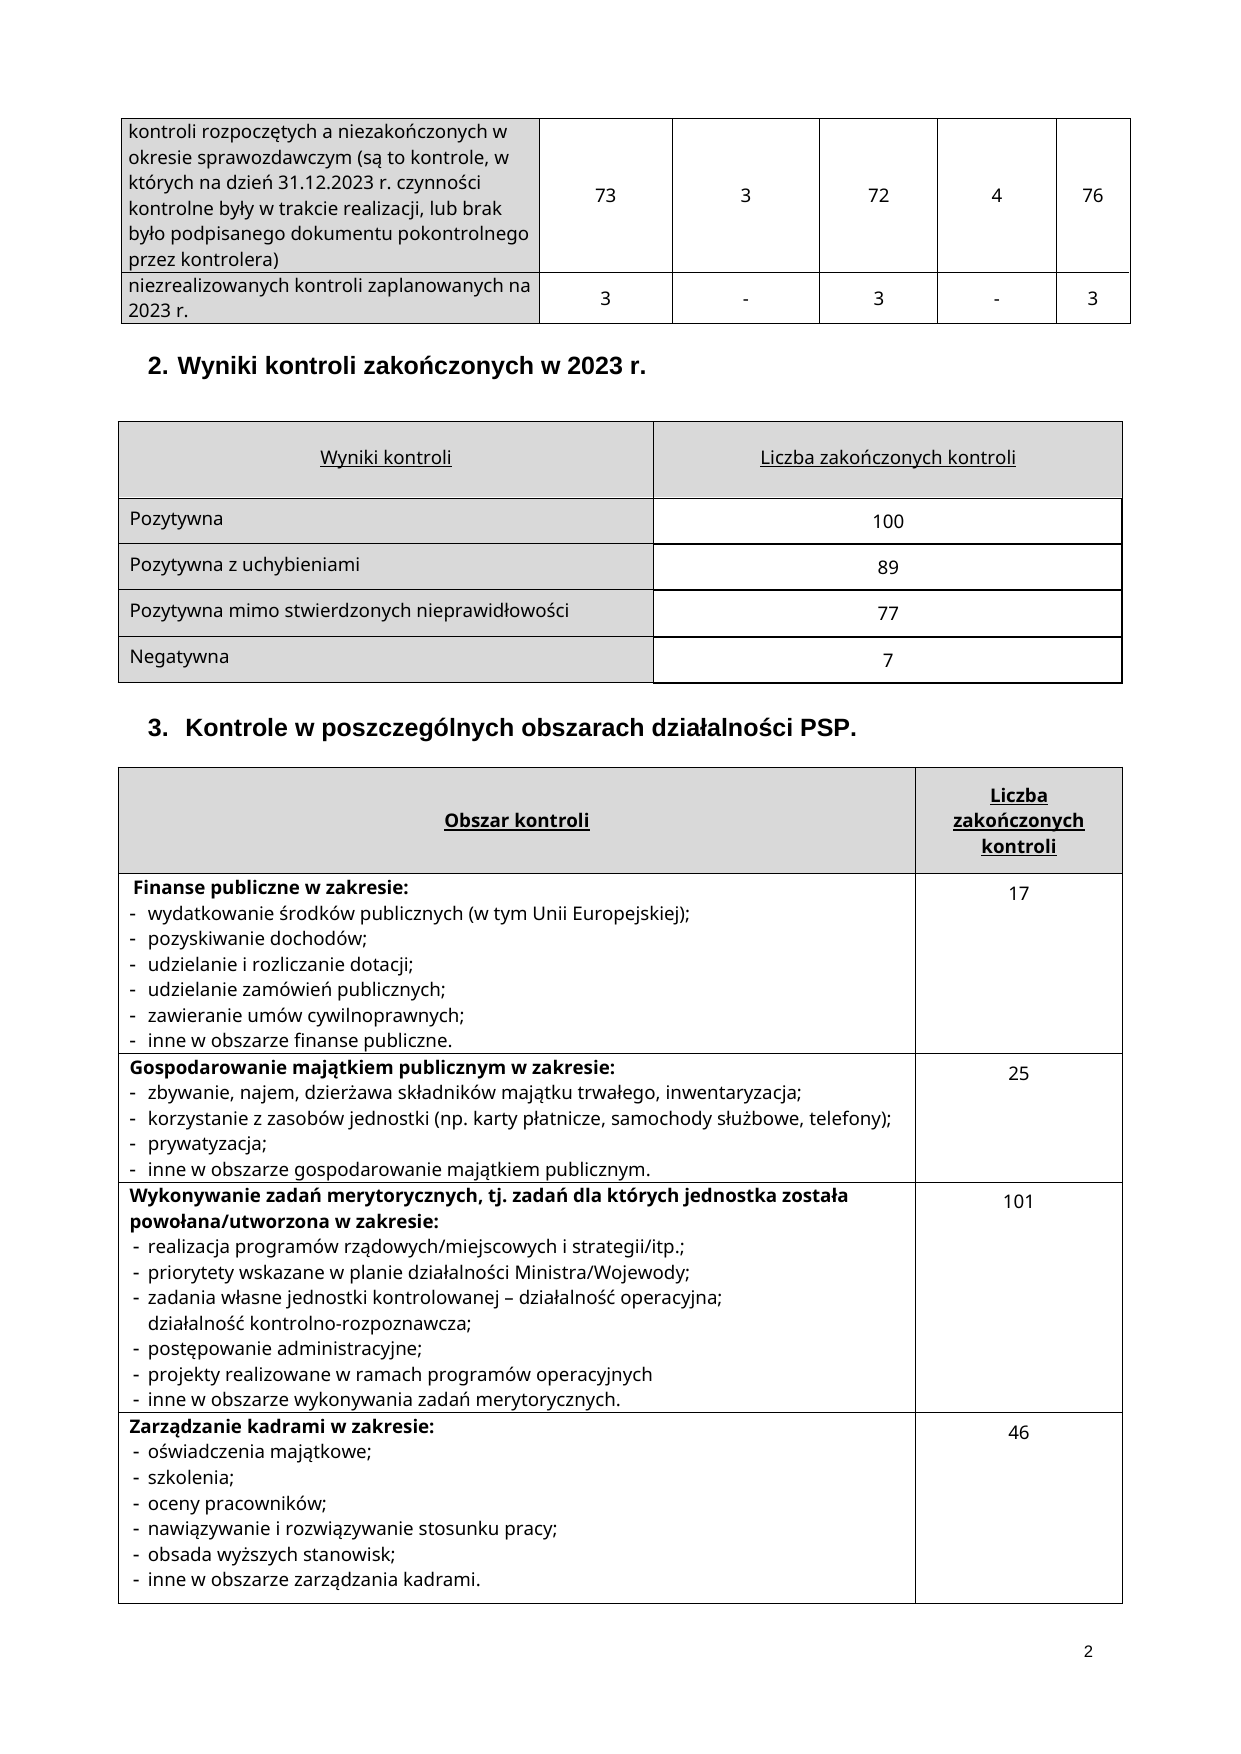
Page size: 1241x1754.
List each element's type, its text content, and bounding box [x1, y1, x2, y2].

table_header Wyniki kontroli [119, 422, 653, 497]
table_cell 3 [540, 273, 672, 323]
table_cell 3 [673, 119, 819, 272]
table_cell 89 [654, 545, 1121, 589]
table_cell Finanse publiczne w zakresie: wydatkowanie środków publicznych (w tym Unii Europejskiej); pozyskiwanie dochodów; udzielanie i rozliczanie dotacji; udzielanie zamówień publicznych; zawieranie umów cywilnoprawnych; inne w obszarze finanse publiczne. [119, 874, 915, 1053]
table_cell Wykonywanie zadań merytorycznych, tj. zadań dla których jednostka została powołana/utworzona w zakresie: realizacja programów rządowych/miejscowych i strategii/itp.; priorytety wskazane w planie działalności Ministra/Wojewody; zadania własne jednostki kontrolowanej – działalność operacyjna; działalność kontrolno-rozpoznawcza; postępowanie administracyjne; projekty realizowane w ramach programów operacyjnych inne w obszarze wykonywania zadań merytorycznych. [119, 1183, 915, 1412]
table_cell 73 [540, 119, 672, 272]
table_cell 100 [654, 499, 1121, 543]
table_cell Pozytywna z uchybieniami [119, 544, 653, 589]
table_header Obszar kontroli [119, 768, 915, 873]
table_cell 72 [820, 119, 937, 272]
table_header Liczba zakończonych kontroli [654, 422, 1122, 497]
table_cell kontroli rozpoczętych a niezakończonych w okresie sprawozdawczym (są to kontrole, w których na dzień 31.12.2023 r. czynności kontrolne były w trakcie realizacji, lub brak było podpisanego dokumentu pokontrolnego przez kontrolera) [122, 119, 539, 272]
table_cell 3 [820, 273, 937, 323]
list Kontrole w poszczególnych obszarach działalności PSP. [148, 713, 1093, 741]
table_cell - [673, 273, 819, 323]
table_cell 7 [654, 638, 1121, 682]
table_cell 77 [654, 591, 1121, 636]
table_cell niezrealizowanych kontroli zaplanowanych na 2023 r. [122, 273, 539, 323]
table_cell 101 [916, 1183, 1122, 1412]
table_cell Pozytywna [119, 499, 653, 543]
table_cell 76 [1057, 119, 1130, 272]
table_header Liczba zakończonych kontroli [916, 768, 1122, 873]
table_cell 17 [916, 874, 1122, 1053]
table_cell Gospodarowanie majątkiem publicznym w zakresie: zbywanie, najem, dzierżawa składników majątku trwałego, inwentaryzacja; korzystanie z zasobów jednostki (np. karty płatnicze, samochody służbowe, telefony); prywatyzacja; inne w obszarze gospodarowanie majątkiem publicznym. [119, 1054, 915, 1182]
table_cell - [938, 273, 1056, 323]
table_cell Pozytywna mimo stwierdzonych nieprawidłowości [119, 590, 653, 636]
table_cell 4 [938, 119, 1056, 272]
table_cell 3 [1057, 272, 1130, 323]
table_cell 25 [916, 1054, 1122, 1182]
table_cell Negatywna [119, 637, 653, 682]
table_cell 46 [916, 1413, 1122, 1603]
table_cell Zarządzanie kadrami w zakresie: oświadczenia majątkowe; szkolenia; oceny pracowników; nawiązywanie i rozwiązywanie stosunku pracy; obsada wyższych stanowisk; inne w obszarze zarządzania kadrami. [119, 1413, 915, 1603]
list Wyniki kontroli zakończonych w 2023 r. [148, 351, 1093, 379]
